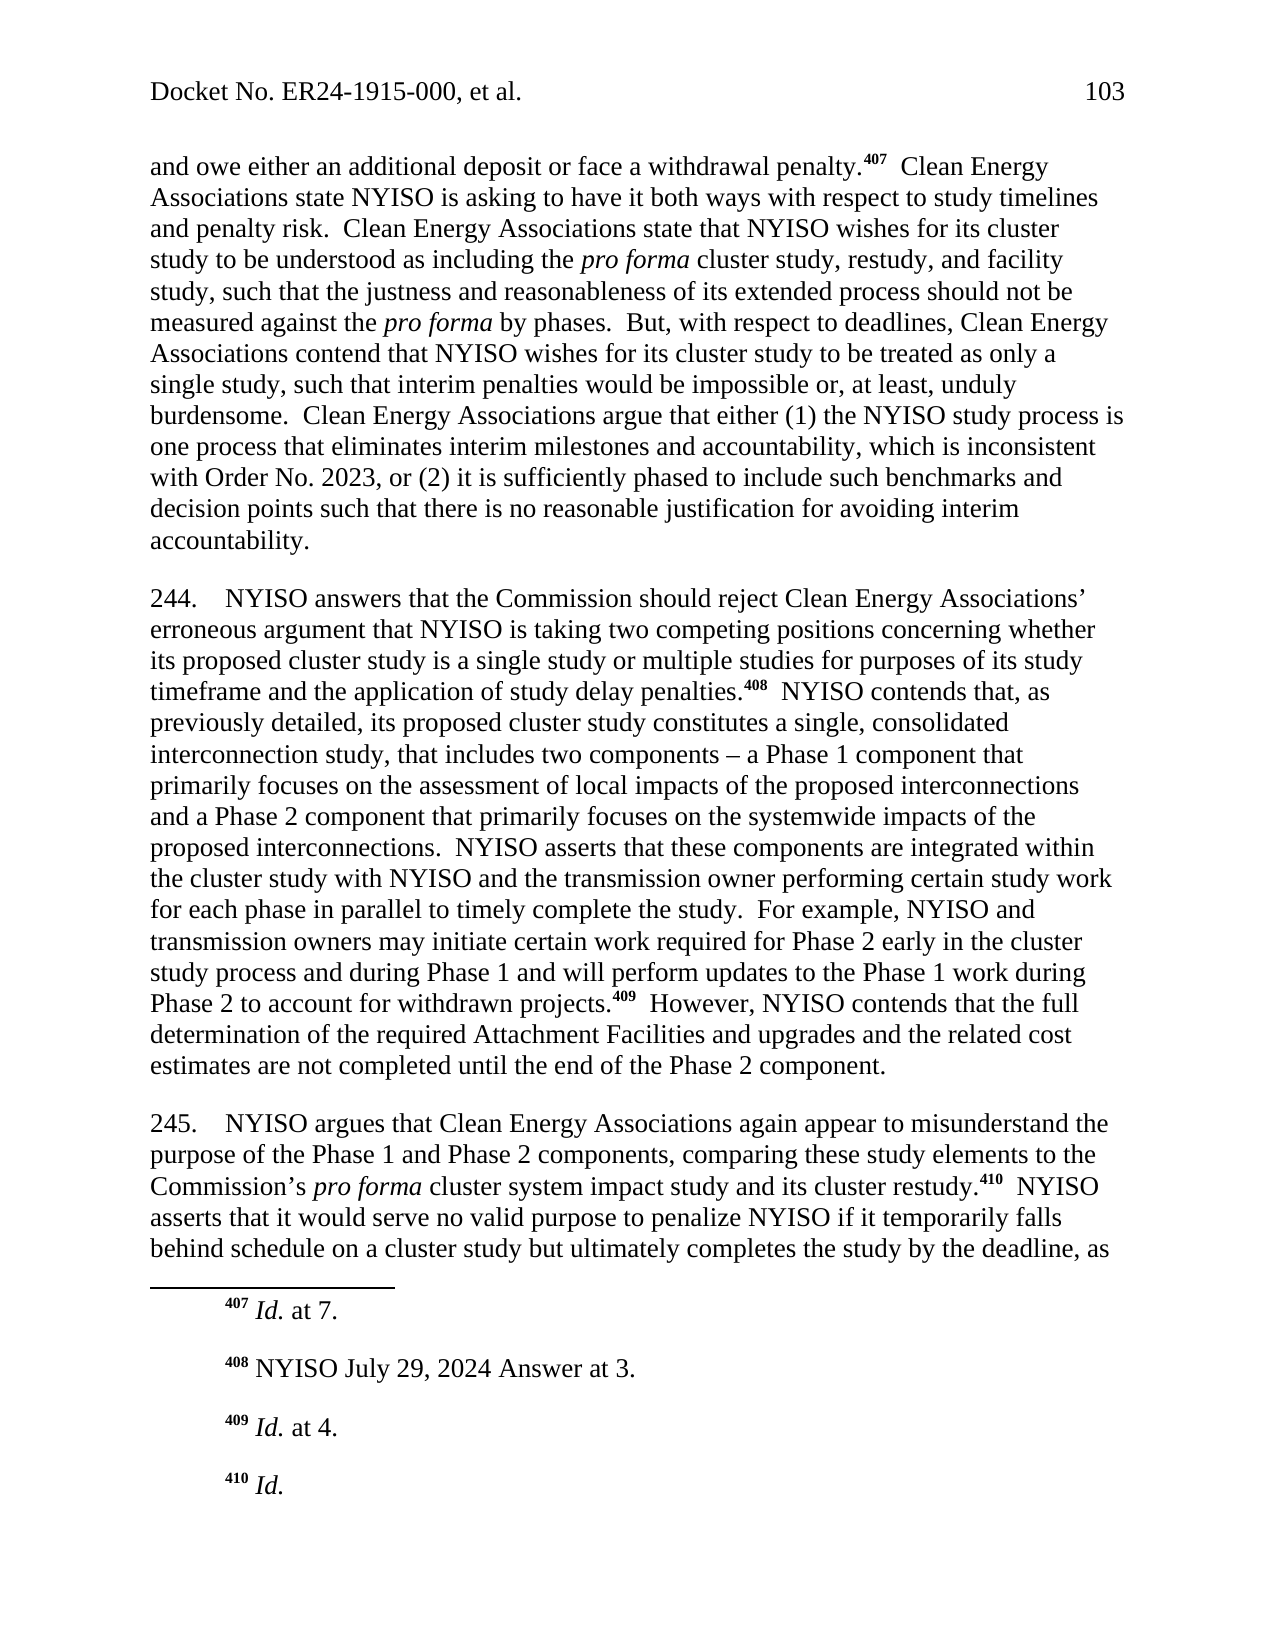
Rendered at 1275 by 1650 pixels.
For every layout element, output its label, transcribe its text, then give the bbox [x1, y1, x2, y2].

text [150, 1107, 1125, 1263]
text NYISO answers that the Commission should reject Clean Energy Associations’ erroneous argument that NYISO is taking two competing positions concerning whether its proposed cluster study is a single study or multiple studies for purposes of its study timeframe and the application of study delay penalties. NYISO contends that, as previously detailed, its proposed cluster study constitutes a single, consolidated interconnection study, that includes two components – a Phase 1 component that primarily focuses on the assessment of local impacts of the proposed interconnections and a Phase 2 component that primarily focuses on the systemwide impacts of the proposed interconnections. NYISO asserts that these components are integrated within the cluster study with NYISO and the transmission owner performing certain study work for each phase in parallel to timely complete the study. For example, NYISO and transmission owners may initiate certain work required for Phase 2 early in the cluster study process and during Phase 1 and will perform updates to the Phase 1 work during Phase 2 to account for withdrawn projects. However, NYISO contends that the full determination of the required Attachment Facilities and upgrades and the related cost estimates are not completed until the end of the Phase 2 component. [150, 582, 1125, 1080]
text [150, 150, 1125, 555]
